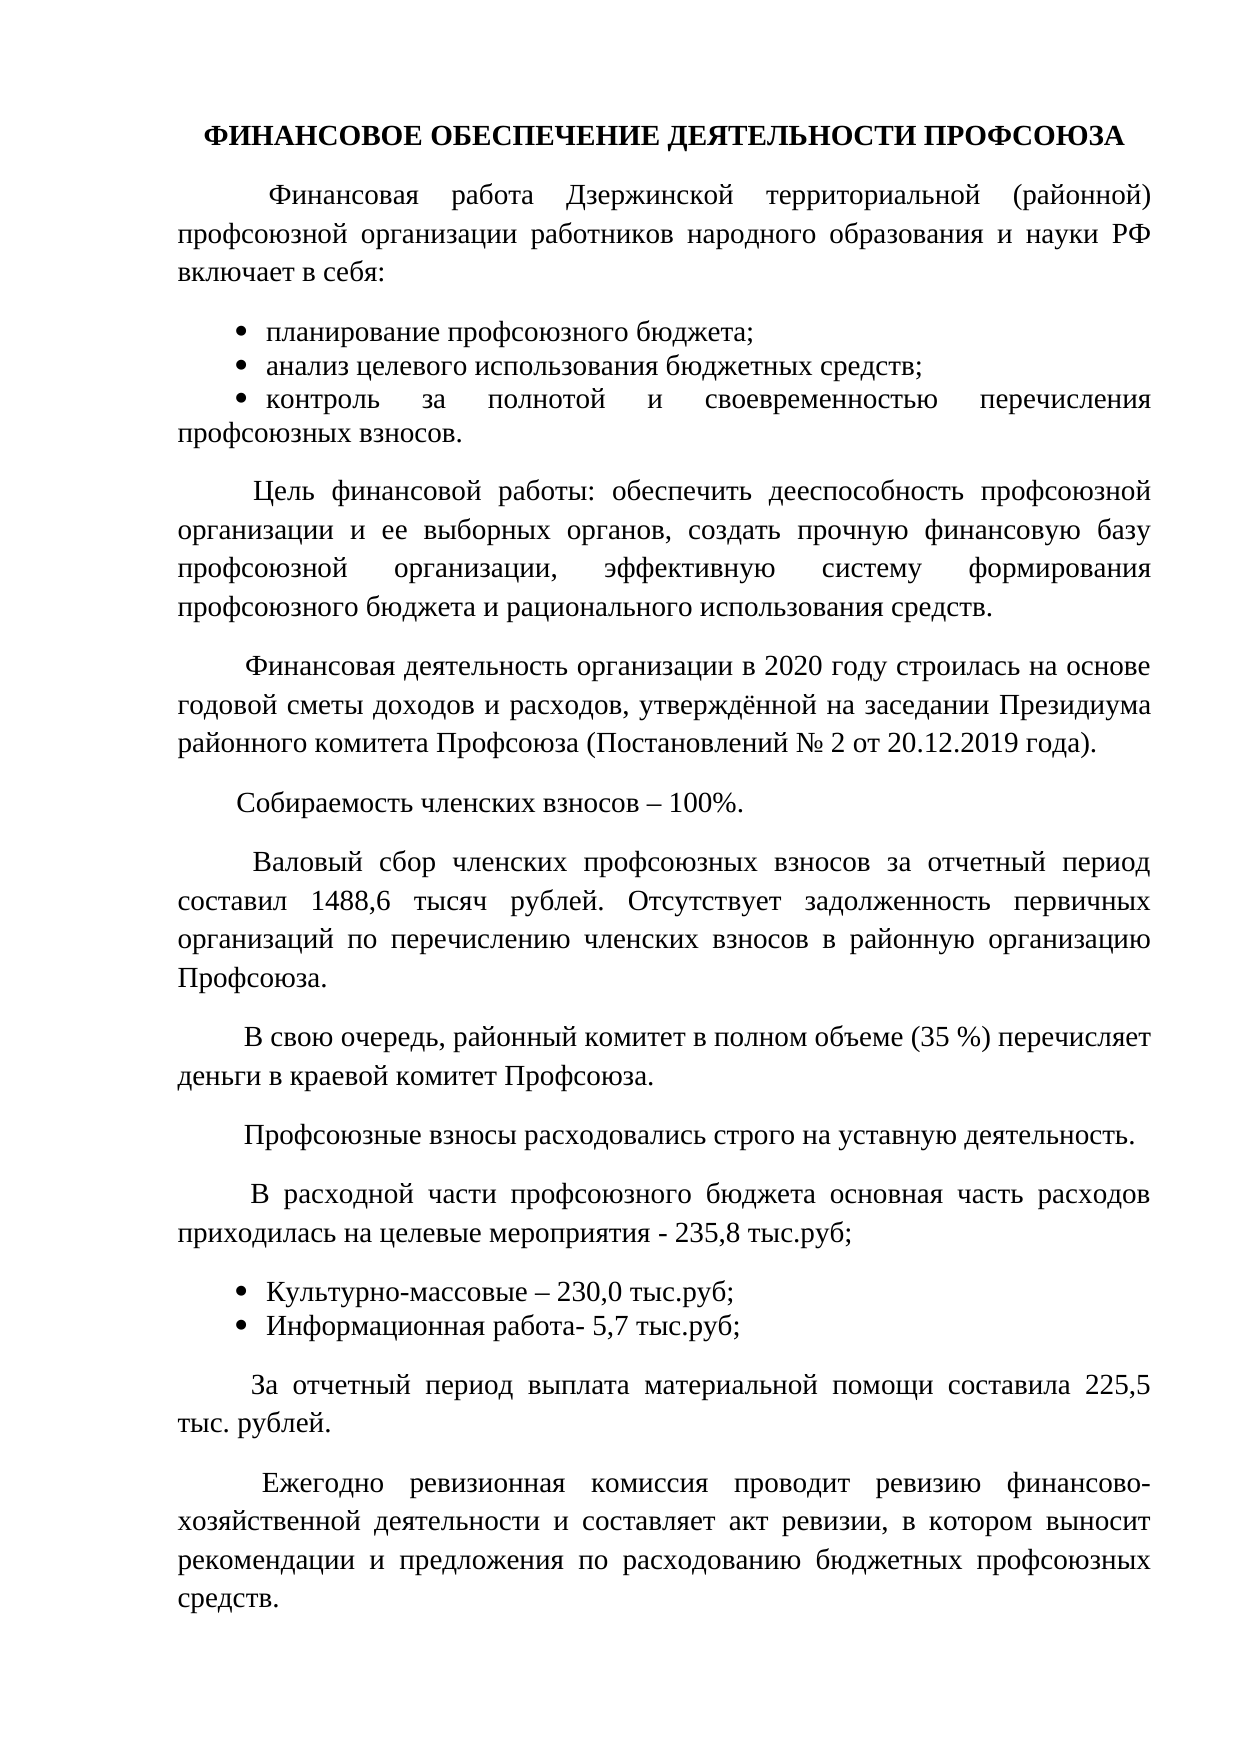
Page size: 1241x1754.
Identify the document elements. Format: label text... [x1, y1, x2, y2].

text Профсоюзные взносы расходовались строго на уставную деятельность. [177, 1117, 1152, 1151]
text Финансовая работа Дзержинской территориальной (районной) профсоюзной организации работников народного образования и науки РФ включает в себя: [177, 177, 1152, 288]
text Валовый сбор членских профсоюзных взносов за отчетный период составил 1488,6 тысяч рублей. Отсутствует задолженность первичных организаций по перечислению членских взносов в районную организацию Профсоюза. [177, 844, 1152, 993]
text Цель финансовой работы: обеспечить дееспособность профсоюзной организации и ее выборных органов, создать прочную финансовую базу профсоюзной организации, эффективную систему формирования профсоюзного бюджета и рационального использования средств. [177, 473, 1152, 623]
list Информационная работа- 5,7 тыс.руб; [177, 1308, 1152, 1342]
text В расходной части профсоюзного бюджета основная часть расходов приходилась на целевые мероприятия - 235,8 тыс.руб; [177, 1177, 1152, 1249]
text Собираемость членских взносов – 100%. [177, 785, 1152, 818]
text Финансовая деятельность организации в 2020 году строилась на основе годовой сметы доходов и расходов, утверждённой на заседании Президиума районного комитета Профсоюза (Постановлений № 2 от 20.12.2019 года). [177, 648, 1152, 759]
list контроль за полнотой и своевременностью перечисления профсоюзных взносов. [177, 381, 1152, 448]
list анализ целевого использования бюджетных средств; [177, 348, 1152, 381]
text Ежегодно ревизионная комиссия проводит ревизию финансово-хозяйственной деятельности и составляет акт ревизии, в котором выносит рекомендации и предложения по расходованию бюджетных профсоюзных средств. [177, 1465, 1152, 1614]
list планирование профсоюзного бюджета; [177, 314, 1152, 348]
list Культурно-массовые – 230,0 тыс.руб; [177, 1274, 1152, 1308]
text В свою очередь, районный комитет в полном объеме (35 %) перечисляет деньги в краевой комитет Профсоюза. [177, 1019, 1152, 1091]
text За отчетный период выплата материальной помощи составила 225,5 тыс. рублей. [177, 1367, 1152, 1439]
text ФИНАНСОВОЕ ОБЕСПЕЧЕНИЕ ДЕЯТЕЛЬНОСТИ ПРОФСОЮЗА [177, 118, 1152, 152]
